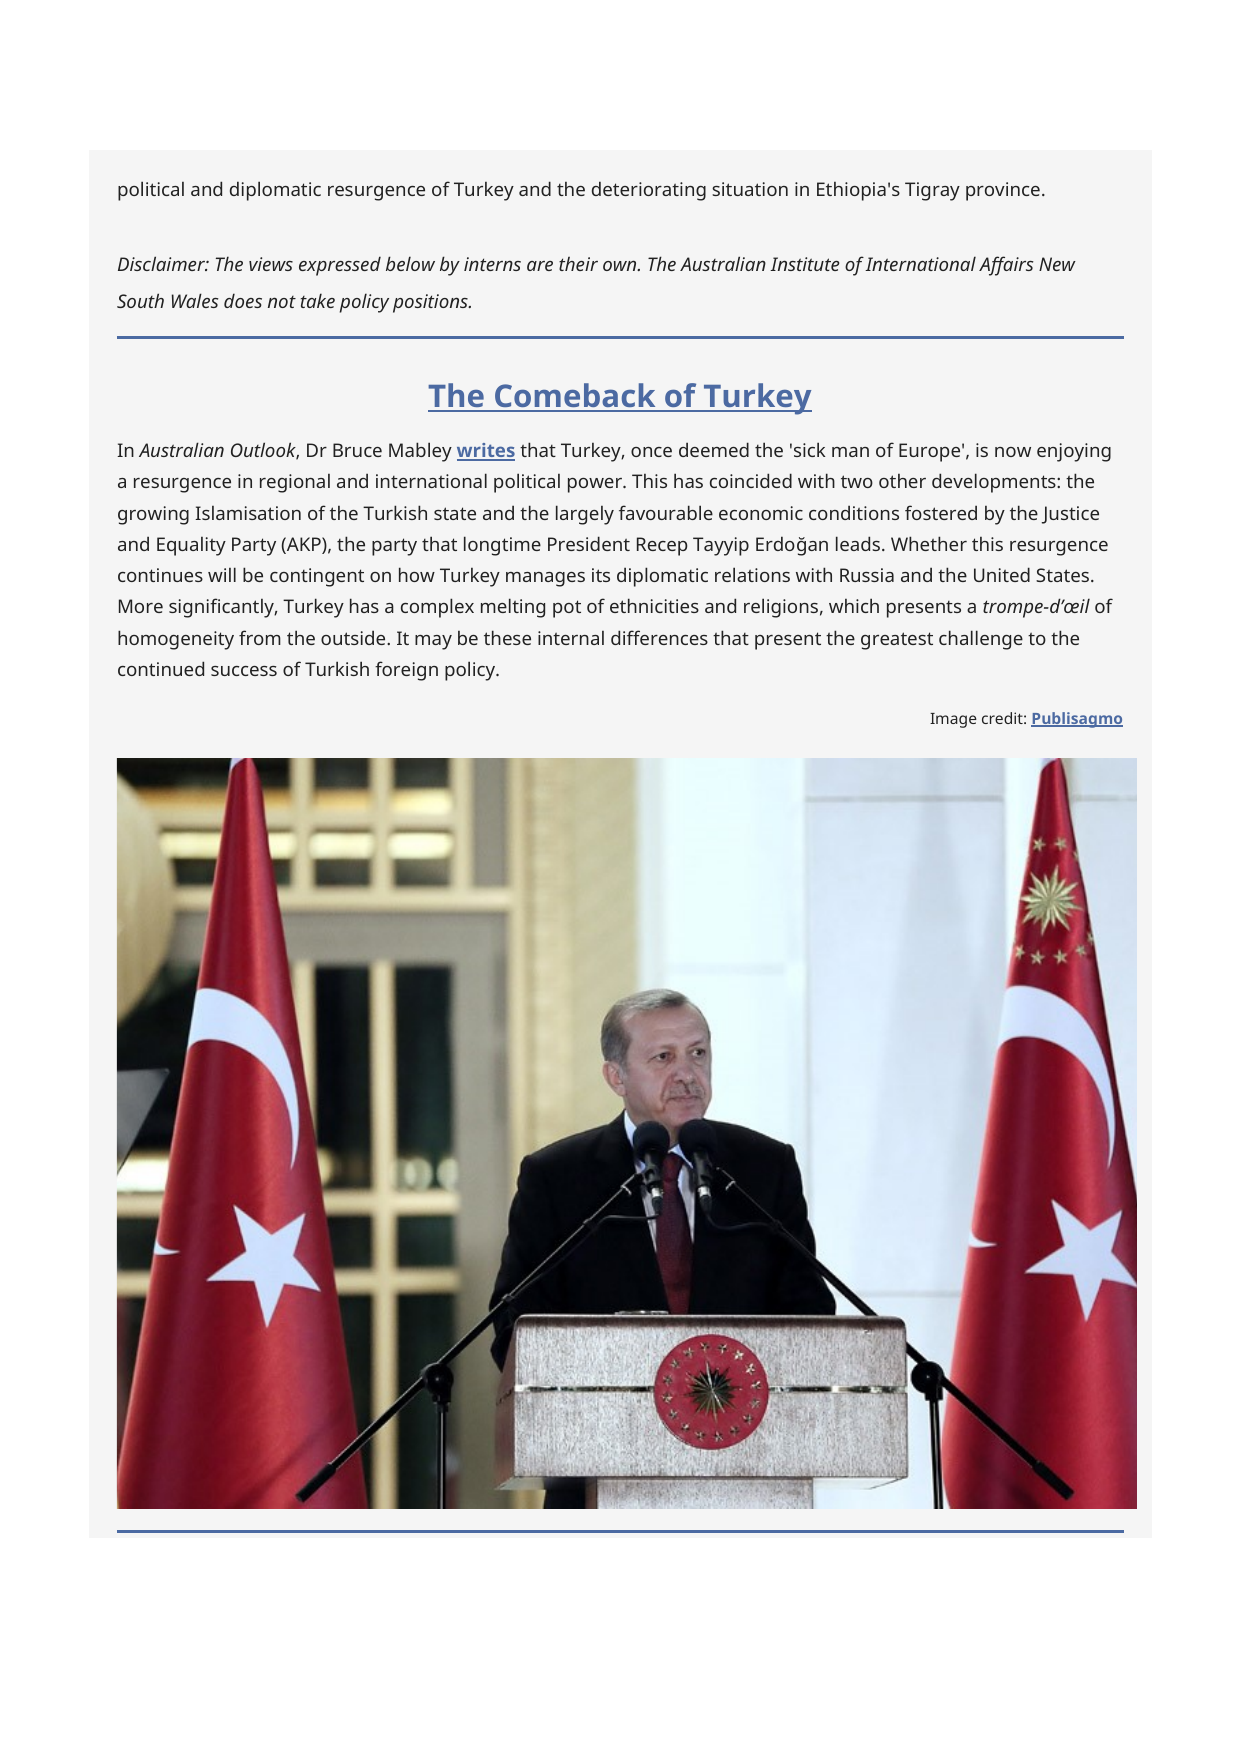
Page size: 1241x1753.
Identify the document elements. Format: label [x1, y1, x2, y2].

table_header [89, 1522, 1152, 1538]
table_header [89, 328, 1152, 344]
table_header [89, 150, 1152, 328]
table_header [89, 344, 1152, 1522]
picture [116, 758, 1137, 1509]
